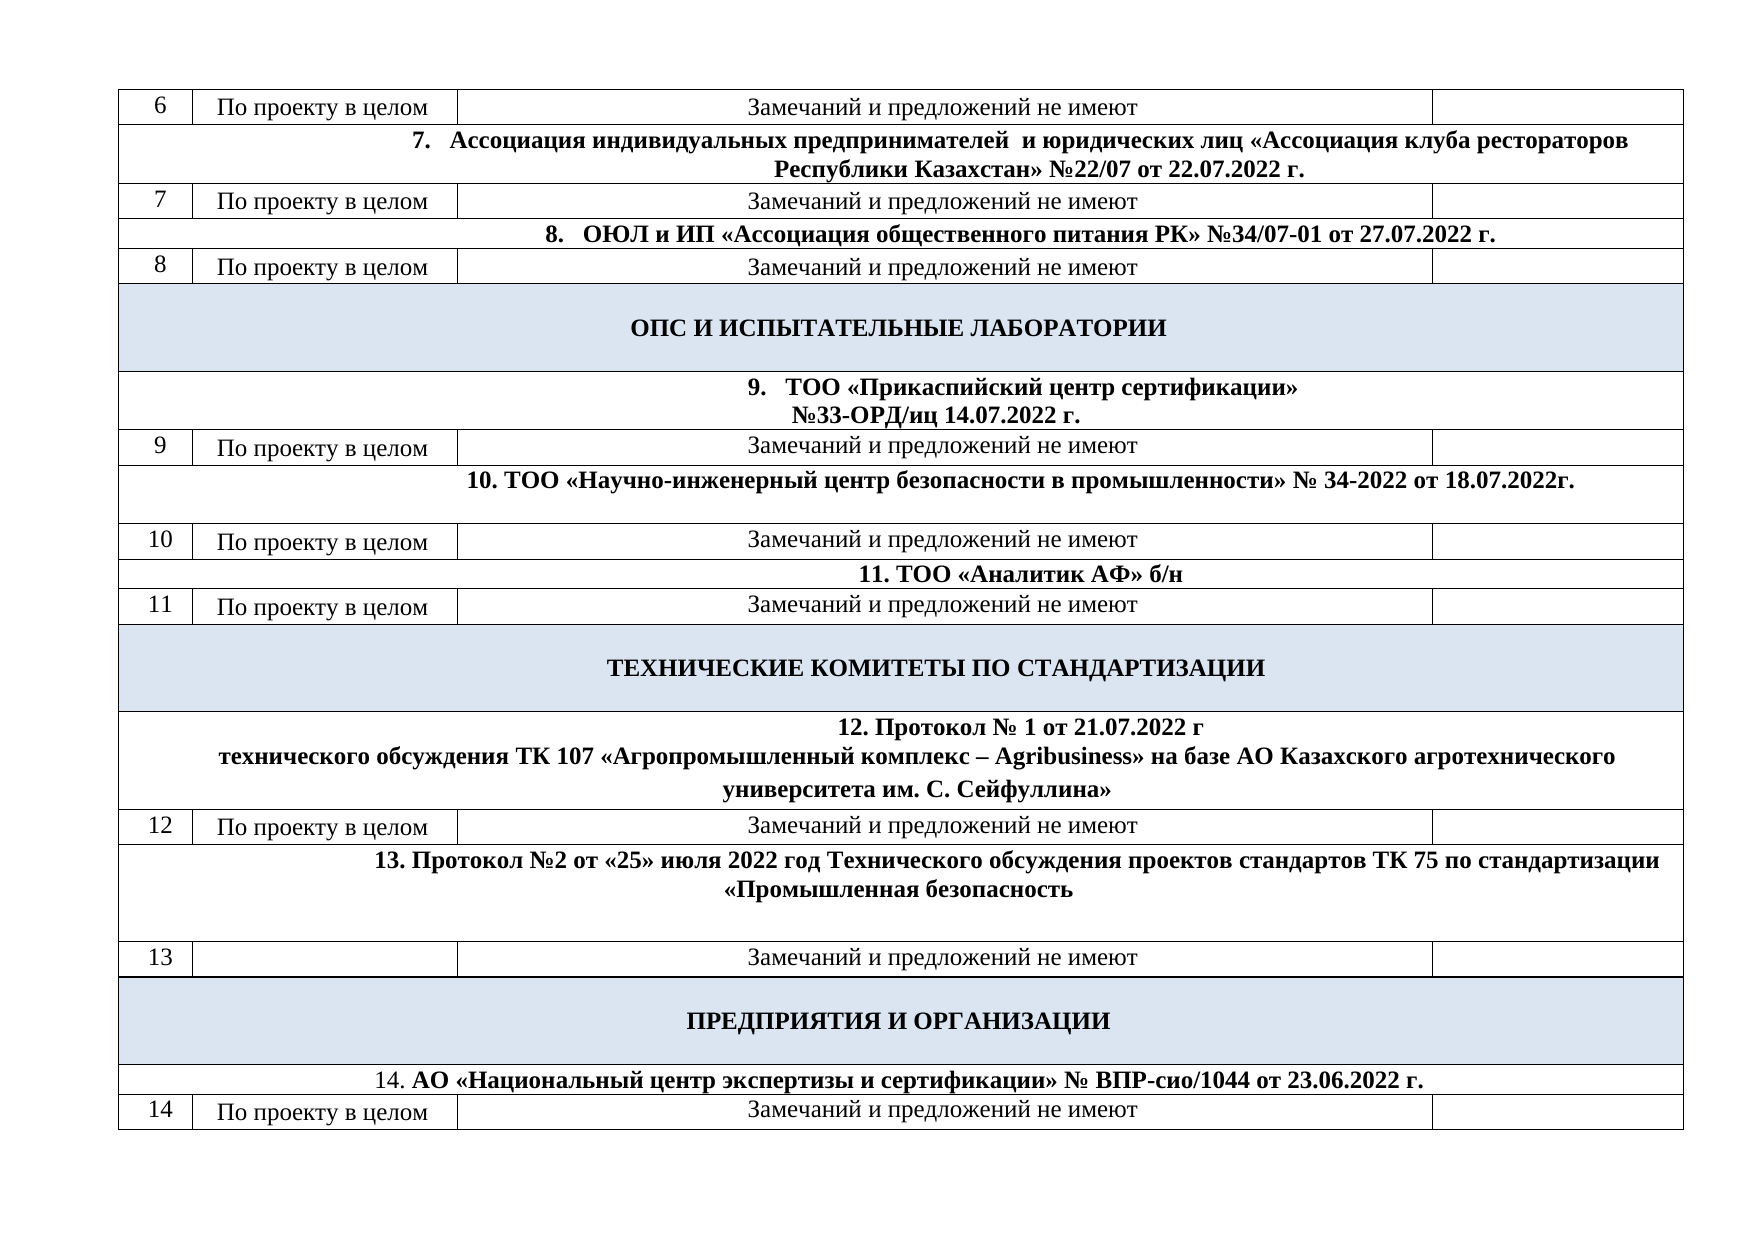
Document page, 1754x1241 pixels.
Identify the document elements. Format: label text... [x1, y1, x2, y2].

table_cell По проекту в целом [193, 430, 457, 464]
table_cell Замечаний и предложений не имеют [458, 430, 1432, 464]
table_cell По проекту в целом [193, 90, 457, 124]
table_cell По проекту в целом [193, 810, 457, 844]
table_cell 8 [119, 249, 192, 283]
table_cell [1433, 942, 1683, 976]
table_cell По проекту в целом [193, 249, 457, 283]
table_cell [1433, 90, 1683, 124]
table_cell По проекту в целом [193, 524, 457, 558]
table_cell ТОО «Прикаспийский центр сертификации» №33-ОРД/иц 14.07.2022 г. [119, 372, 1683, 429]
table_cell ТЕХНИЧЕСКИЕ КОМИТЕТЫ ПО СТАНДАРТИЗАЦИИ [119, 625, 1683, 711]
table_cell ТОО «Научно-инженерный центр безопасности в промышленности» № 34-2022 от 18.07.2022г. [119, 466, 1683, 523]
table_cell Протокол №2 от «25» июля 2022 год Технического обсуждения проектов стандартов ТК 75 по стандартизации «Промышленная безопасность [119, 845, 1683, 941]
table_cell [1433, 524, 1683, 558]
table_cell ОПС И ИСПЫТАТЕЛЬНЫЕ ЛАБОРАТОРИИ [119, 284, 1683, 371]
table_cell Замечаний и предложений не имеют [458, 589, 1432, 624]
table_cell По проекту в целом [193, 589, 457, 624]
table_cell ТОО «Аналитик АФ» б/н [119, 560, 1683, 588]
table_cell По проекту в целом [193, 1095, 457, 1129]
table_cell Замечаний и предложений не имеют [458, 1095, 1432, 1129]
table_cell По проекту в целом [193, 184, 457, 218]
table_cell [1433, 1095, 1683, 1129]
table_cell 7 [119, 184, 192, 218]
table_cell Замечаний и предложений не имеют [458, 810, 1432, 844]
table_cell [1433, 810, 1683, 844]
table_cell [1433, 249, 1683, 283]
table_cell ПРЕДПРИЯТИЯ И ОРГАНИЗАЦИИ [119, 978, 1683, 1064]
table_cell Замечаний и предложений не имеют [458, 90, 1432, 124]
table_cell [1433, 589, 1683, 624]
table_cell Протокол № 1 от 21.07.2022 г технического обсуждения ТК 107 «Агропромышленный комплекс – Agribusiness» на базе АО Казахского агротехнического университета им. С. Сейфуллина» [119, 712, 1683, 809]
table_cell Ассоциация индивидуальных предпринимателей и юридических лиц «Ассоциация клуба рестораторов Республики Казахстан» №22/07 от 22.07.2022 г. [119, 125, 1683, 183]
table_cell ОЮЛ и ИП «Ассоциация общественного питания РК» №34/07-01 от 27.07.2022 г. [119, 219, 1683, 248]
table_cell 14 [119, 1095, 192, 1129]
table_cell 9 [119, 430, 192, 464]
table_cell Замечаний и предложений не имеют [458, 249, 1432, 283]
table_cell 11 [119, 589, 192, 624]
table_cell [193, 942, 457, 976]
table_cell Замечаний и предложений не имеют [458, 942, 1432, 976]
table_cell 12 [119, 810, 192, 844]
table_cell 13 [119, 942, 192, 976]
table_cell [1433, 184, 1683, 218]
table_cell 10 [119, 524, 192, 558]
table_cell АО «Национальный центр экспертизы и сертификации» № ВПР-сио/1044 от 23.06.2022 г. [119, 1065, 1683, 1093]
table_cell Замечаний и предложений не имеют [458, 184, 1432, 218]
table_cell Замечаний и предложений не имеют [458, 524, 1432, 558]
table_cell [1433, 430, 1683, 464]
table_cell 6 [119, 90, 192, 124]
